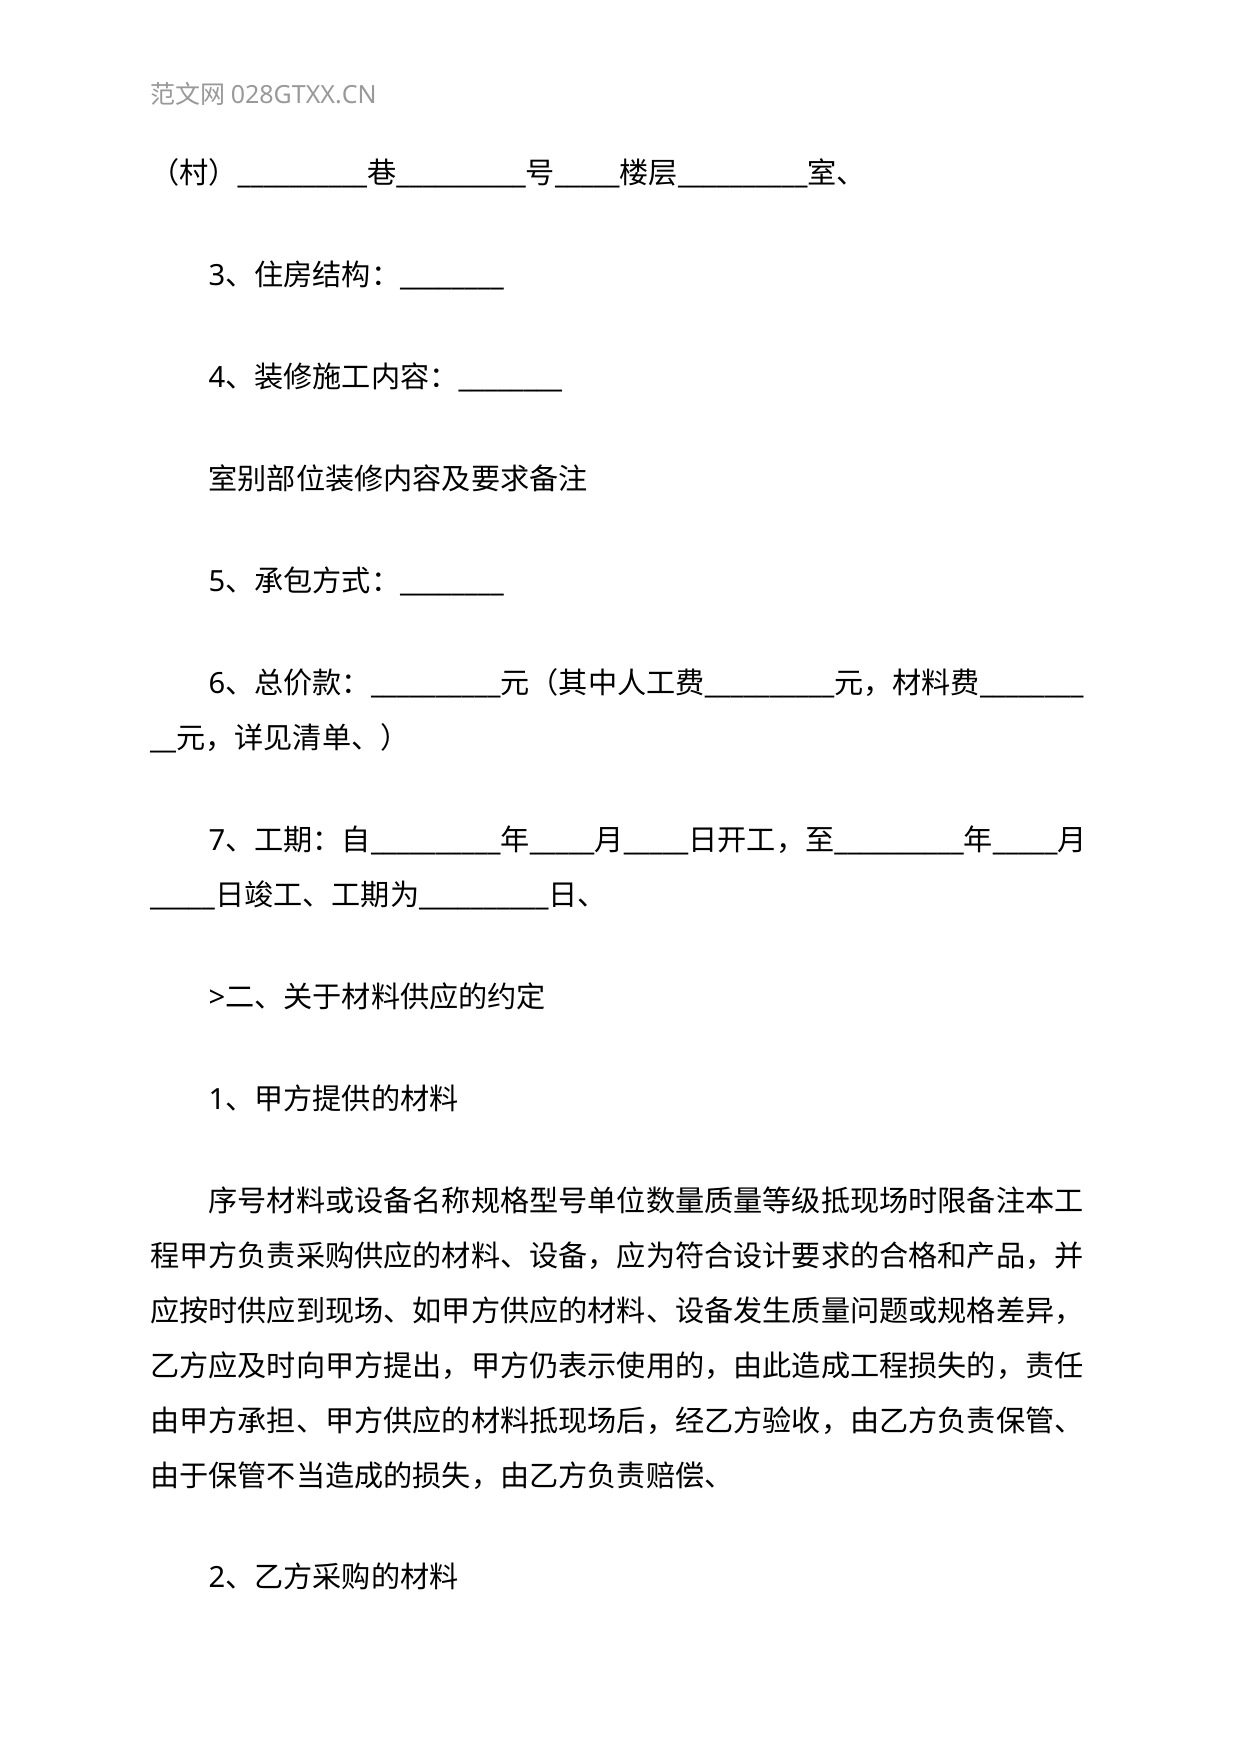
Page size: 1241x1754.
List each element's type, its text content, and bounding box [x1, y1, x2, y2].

text 2、乙方采购的材料 [150, 1554, 1090, 1596]
text 4、装修施工内容：________ [150, 354, 1090, 396]
text 序号材料或设备名称规格型号单位数量质量等级抵现场时限备注本工程甲方负责采购供应的材料、设备，应为符合设计要求的合格和产品，并应按时供应到现场、如甲方供应的材料、设备发生质量问题或规格差异，乙方应及时向甲方提出，甲方仍表示使用的，由此造成工程损失的，责任由甲方承担、甲方供应的材料抵现场后，经乙方验收，由乙方负责保管、由于保管不当造成的损失，由乙方负责赔偿、 [150, 1178, 1090, 1494]
text 6、总价款：__________元（其中人工费__________元，材料费__________元，详见清单、） [150, 660, 1090, 757]
text 3、住房结构：________ [150, 252, 1090, 294]
text >二、关于材料供应的约定 [150, 974, 1090, 1016]
text 5、承包方式：________ [150, 558, 1090, 600]
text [150, 150, 1090, 192]
text 7、工期：自__________年_____月_____日开工，至__________年_____月_____日竣工、工期为__________日、 [150, 817, 1090, 914]
text 室别部位装修内容及要求备注 [150, 456, 1090, 498]
text 1、甲方提供的材料 [150, 1076, 1090, 1118]
